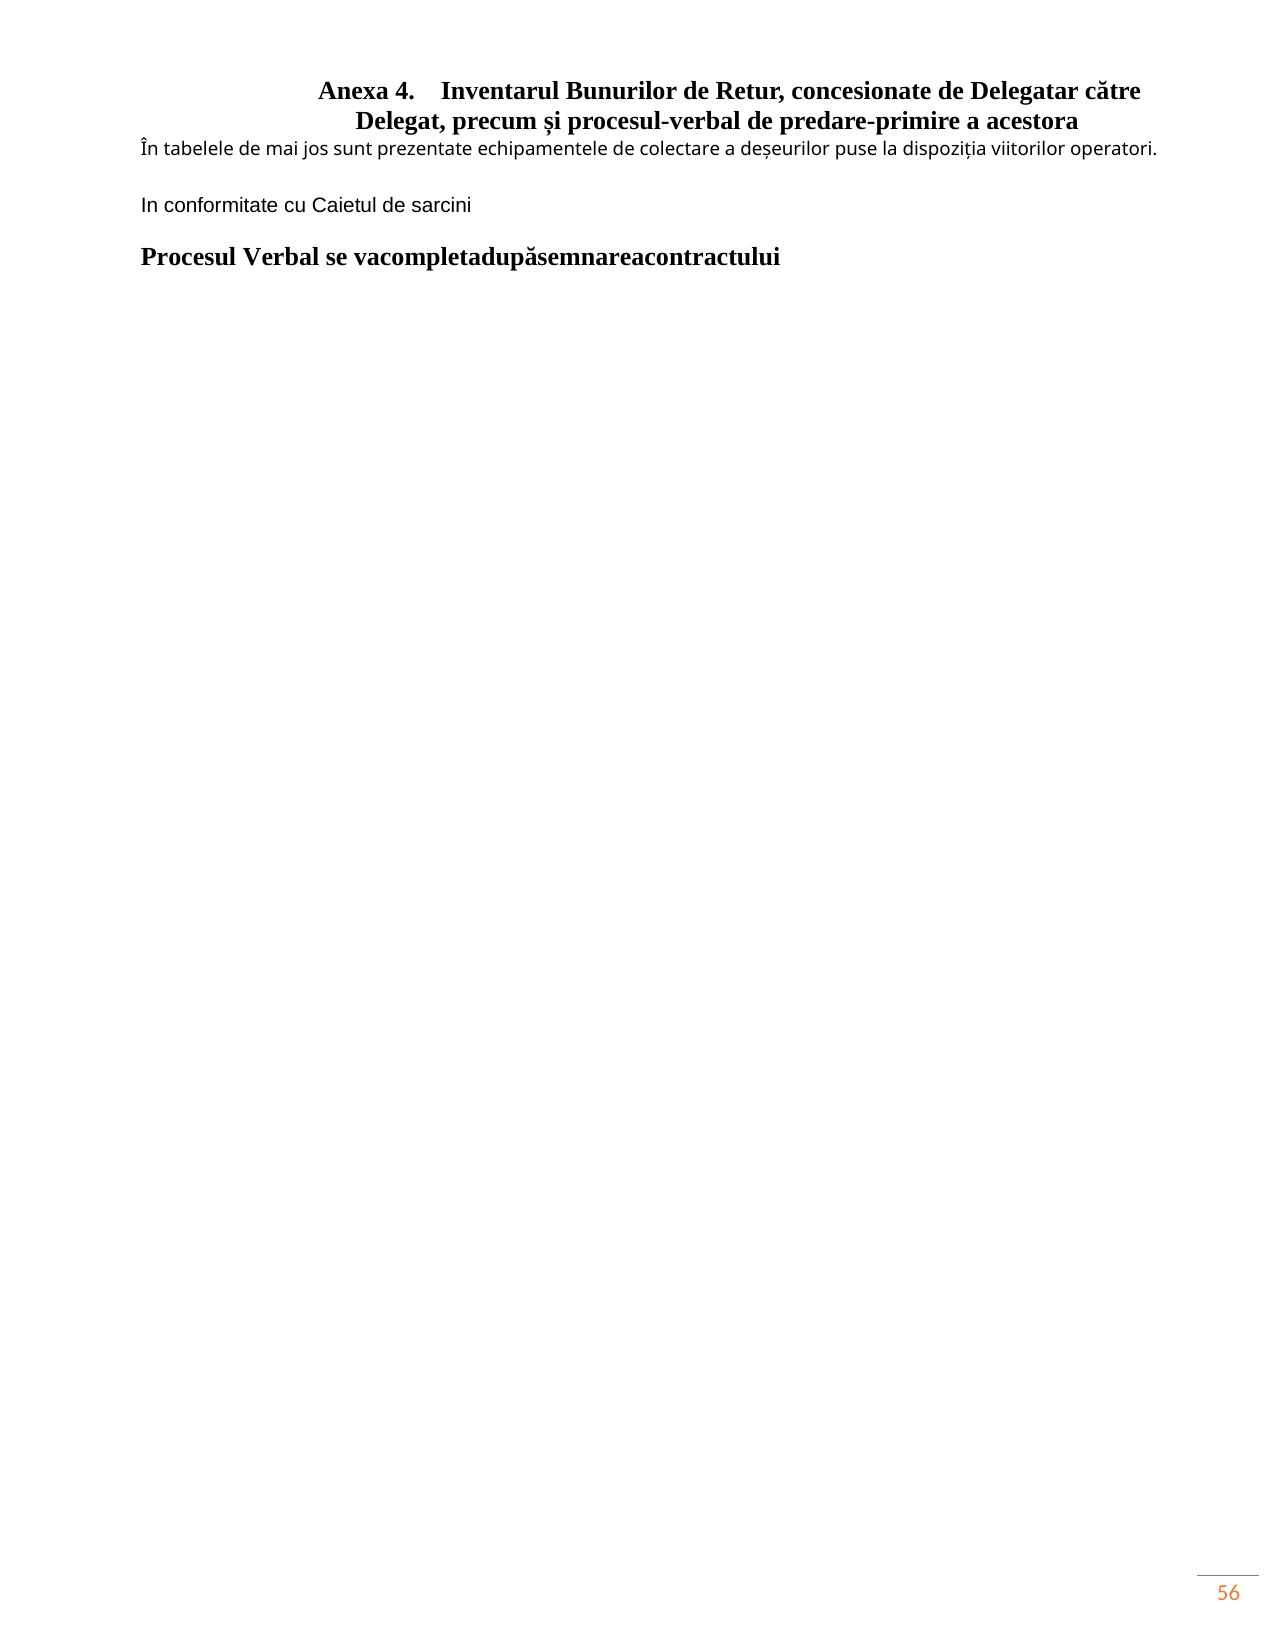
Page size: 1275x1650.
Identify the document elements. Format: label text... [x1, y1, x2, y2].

text Inventarul Bunurilor de Retur, concesionate de Delegatar către Delegat, precum și procesul-verbal de predare-primire a acestora [318, 75, 1181, 135]
text In conformitate cu Caietul de sarcini [141, 193, 1181, 217]
text Procesul Verbal se vacompletadupăsemnareacontractului [141, 241, 1181, 271]
text În tabelele de mai jos sunt prezentate echipamentele de colectare a deșeurilor puse la dispoziția viitorilor operatori. [141, 135, 1181, 161]
